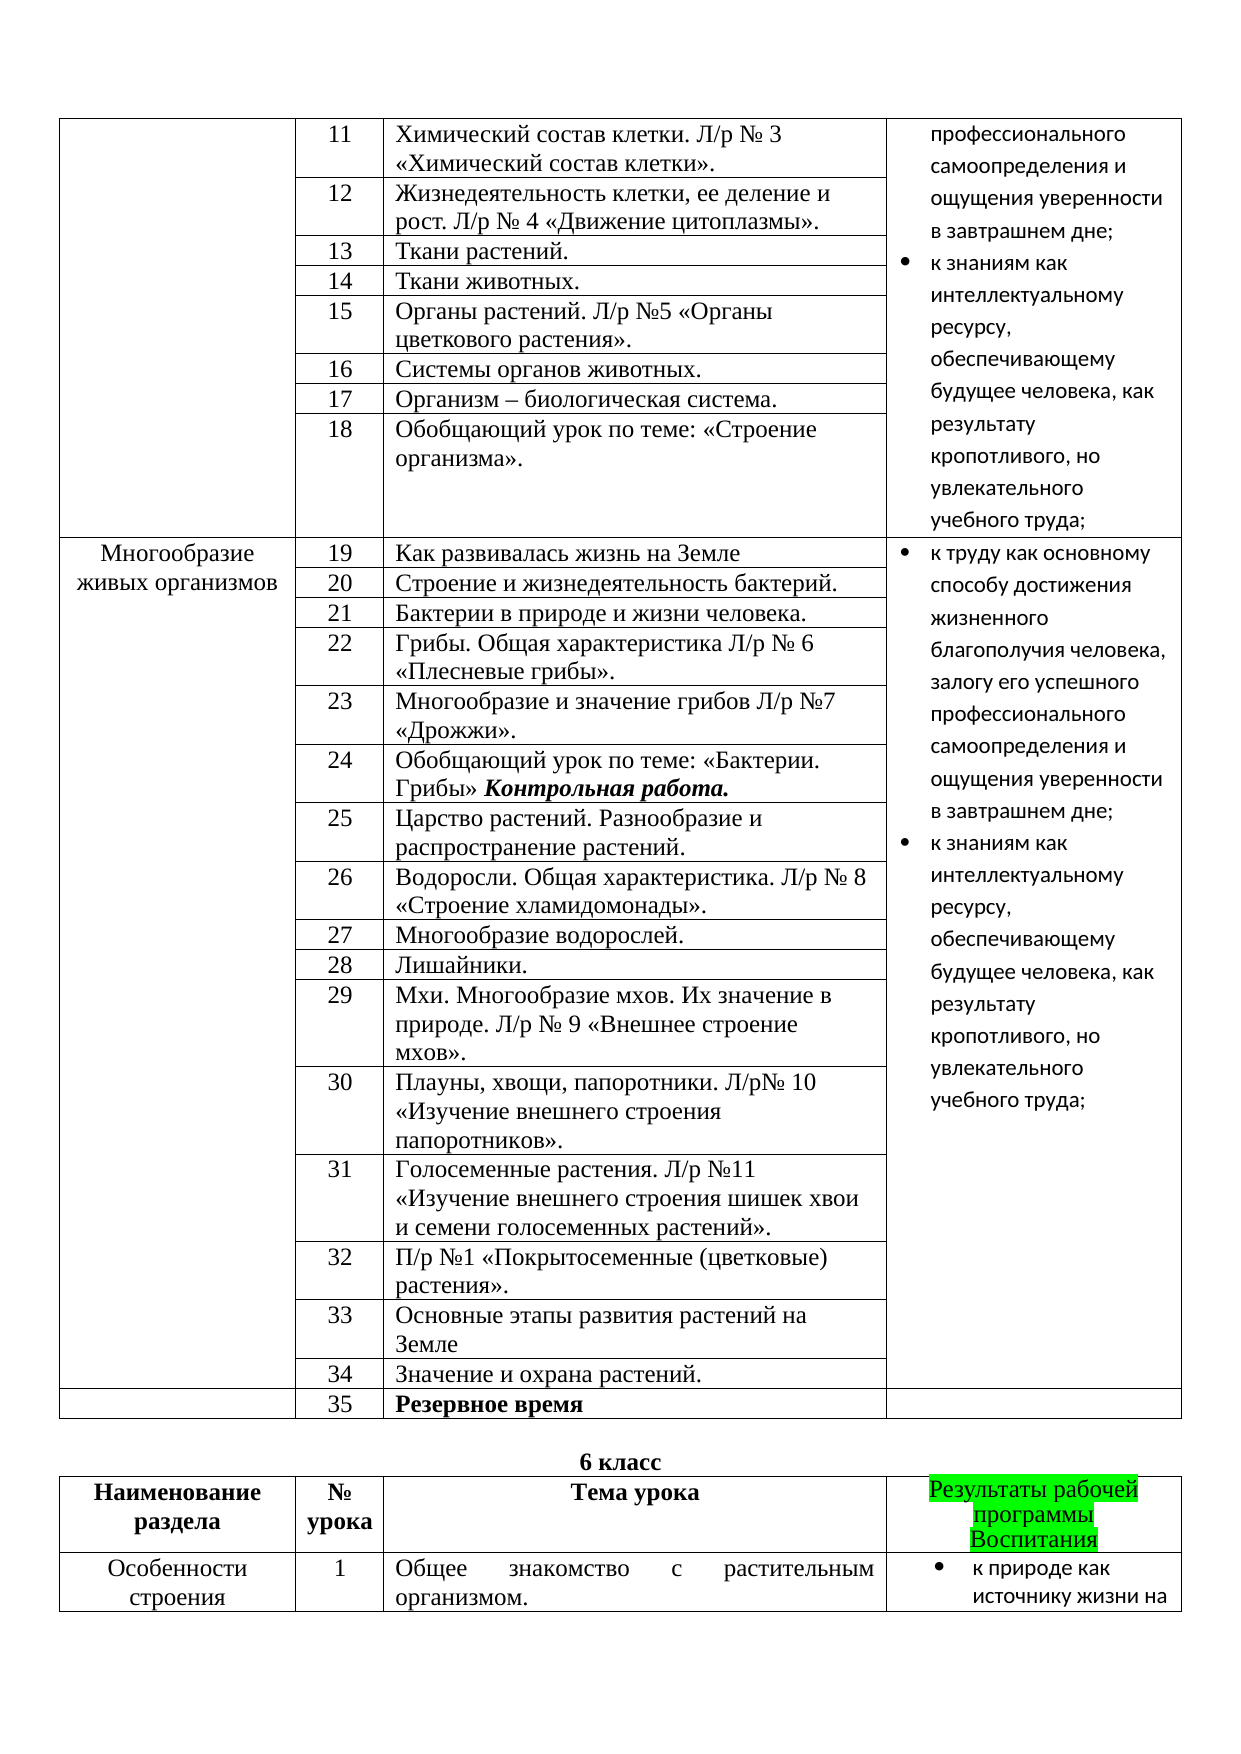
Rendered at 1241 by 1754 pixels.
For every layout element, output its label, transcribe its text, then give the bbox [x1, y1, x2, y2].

text 6 класс [89, 1447, 1152, 1476]
table_cell 23 [296, 686, 383, 744]
table_cell 1 [296, 1553, 383, 1611]
table_cell к труду как основному способу достижения жизненного благополучия человека, залогу его успешного профессионального самоопределения и ощущения уверенности в завтрашнем дне; к знаниям как интеллектуальному ресурсу, обеспечивающему будущее человека, как результату кропотливого, но увлекательного учебного труда; [887, 538, 1181, 1388]
table_cell Основные этапы развития растений на Земле [384, 1300, 886, 1358]
table_cell 20 [296, 568, 383, 597]
table_cell Плауны, хвощи, папоротники. Л/р№ 10 «Изучение внешнего строения папоротников». [384, 1067, 886, 1153]
table_cell Строение и жизнедеятельность бактерий. [384, 568, 886, 597]
table_cell 28 [296, 950, 383, 979]
table_cell 35 [296, 1389, 383, 1417]
table_cell 24 [296, 745, 383, 802]
table_cell Резервное время [384, 1389, 886, 1417]
table_cell 25 [296, 803, 383, 861]
table_cell 12 [296, 178, 383, 235]
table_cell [887, 1553, 1181, 1611]
table_header Наименование раздела [60, 1477, 295, 1552]
table_cell 26 [296, 862, 383, 919]
table_cell 21 [296, 598, 383, 627]
table_cell 16 [296, 354, 383, 383]
table_cell Жизнедеятельность клетки, ее деление и рост. Л/р № 4 «Движение цитоплазмы». [384, 178, 886, 235]
table_header Результаты рабочей программы Воспитания [887, 1477, 973, 1552]
table_cell Обобщающий урок по теме: «Строение организма». [384, 414, 886, 537]
table_cell 30 [296, 1067, 383, 1153]
table_header Тема урока [384, 1477, 886, 1552]
table_cell 32 [296, 1242, 383, 1299]
table_cell Многообразие водорослей. [384, 920, 886, 949]
table_cell Органы растений. Л/р №5 «Органы цветкового растения». [384, 296, 886, 353]
table_header № урока [296, 1477, 383, 1552]
table_cell Общее знакомство с растительным организмом. [384, 1553, 886, 1611]
table_cell 18 [296, 414, 383, 537]
table_cell 15 [296, 296, 383, 353]
table_cell 11 [296, 119, 383, 177]
table_cell Химический состав клетки. Л/р № 3 «Химический состав клетки». [384, 119, 886, 177]
table_header Результаты рабочей программы Воспитания [1094, 1477, 1181, 1552]
table_cell 19 [296, 538, 383, 567]
table_cell Системы органов животных. [384, 354, 886, 383]
table_cell Многообразие живых организмов [60, 538, 295, 1388]
table_cell Водоросли. Общая характеристика. Л/р № 8 «Строение хламидомонады». [384, 862, 886, 919]
table_cell 13 [296, 236, 383, 265]
table_cell Бактерии в природе и жизни человека. [384, 598, 886, 627]
table_cell Голосеменные растения. Л/р №11 «Изучение внешнего строения шишек хвои и семени голосеменных растений». [384, 1155, 886, 1241]
table_cell Мхи. Многообразие мхов. Их значение в природе. Л/р № 9 «Внешнее строение мхов». [384, 980, 886, 1066]
table_cell Ткани животных. [384, 266, 886, 295]
table_cell [887, 1389, 1181, 1417]
table_cell [60, 1389, 295, 1417]
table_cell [60, 1553, 295, 1611]
table_cell Как развивалась жизнь на Земле [384, 538, 886, 567]
table_cell Обобщающий урок по теме: «Бактерии. Грибы» Контрольная работа. [384, 745, 886, 802]
table_cell 22 [296, 628, 383, 685]
table_cell Царство растений. Разнообразие и распространение растений. [384, 803, 886, 861]
table_cell Грибы. Общая характеристика Л/р № 6 «Плесневые грибы». [384, 628, 886, 685]
table_cell 34 [296, 1359, 383, 1388]
table_cell 17 [296, 384, 383, 413]
table_cell Ткани растений. [384, 236, 886, 265]
table_cell Организм – биологическая система. [384, 384, 886, 413]
table_cell 29 [296, 980, 383, 1066]
table_cell 33 [296, 1300, 383, 1358]
table_cell 14 [296, 266, 383, 295]
table_cell 31 [296, 1155, 383, 1241]
table_cell П/р №1 «Покрытосеменные (цветковые) растения». [384, 1242, 886, 1299]
table_cell Лишайники. [384, 950, 886, 979]
table_cell Значение и охрана растений. [384, 1359, 886, 1388]
table_cell 27 [296, 920, 383, 949]
table_cell Многообразие и значение грибов Л/р №7 «Дрожжи». [384, 686, 886, 744]
